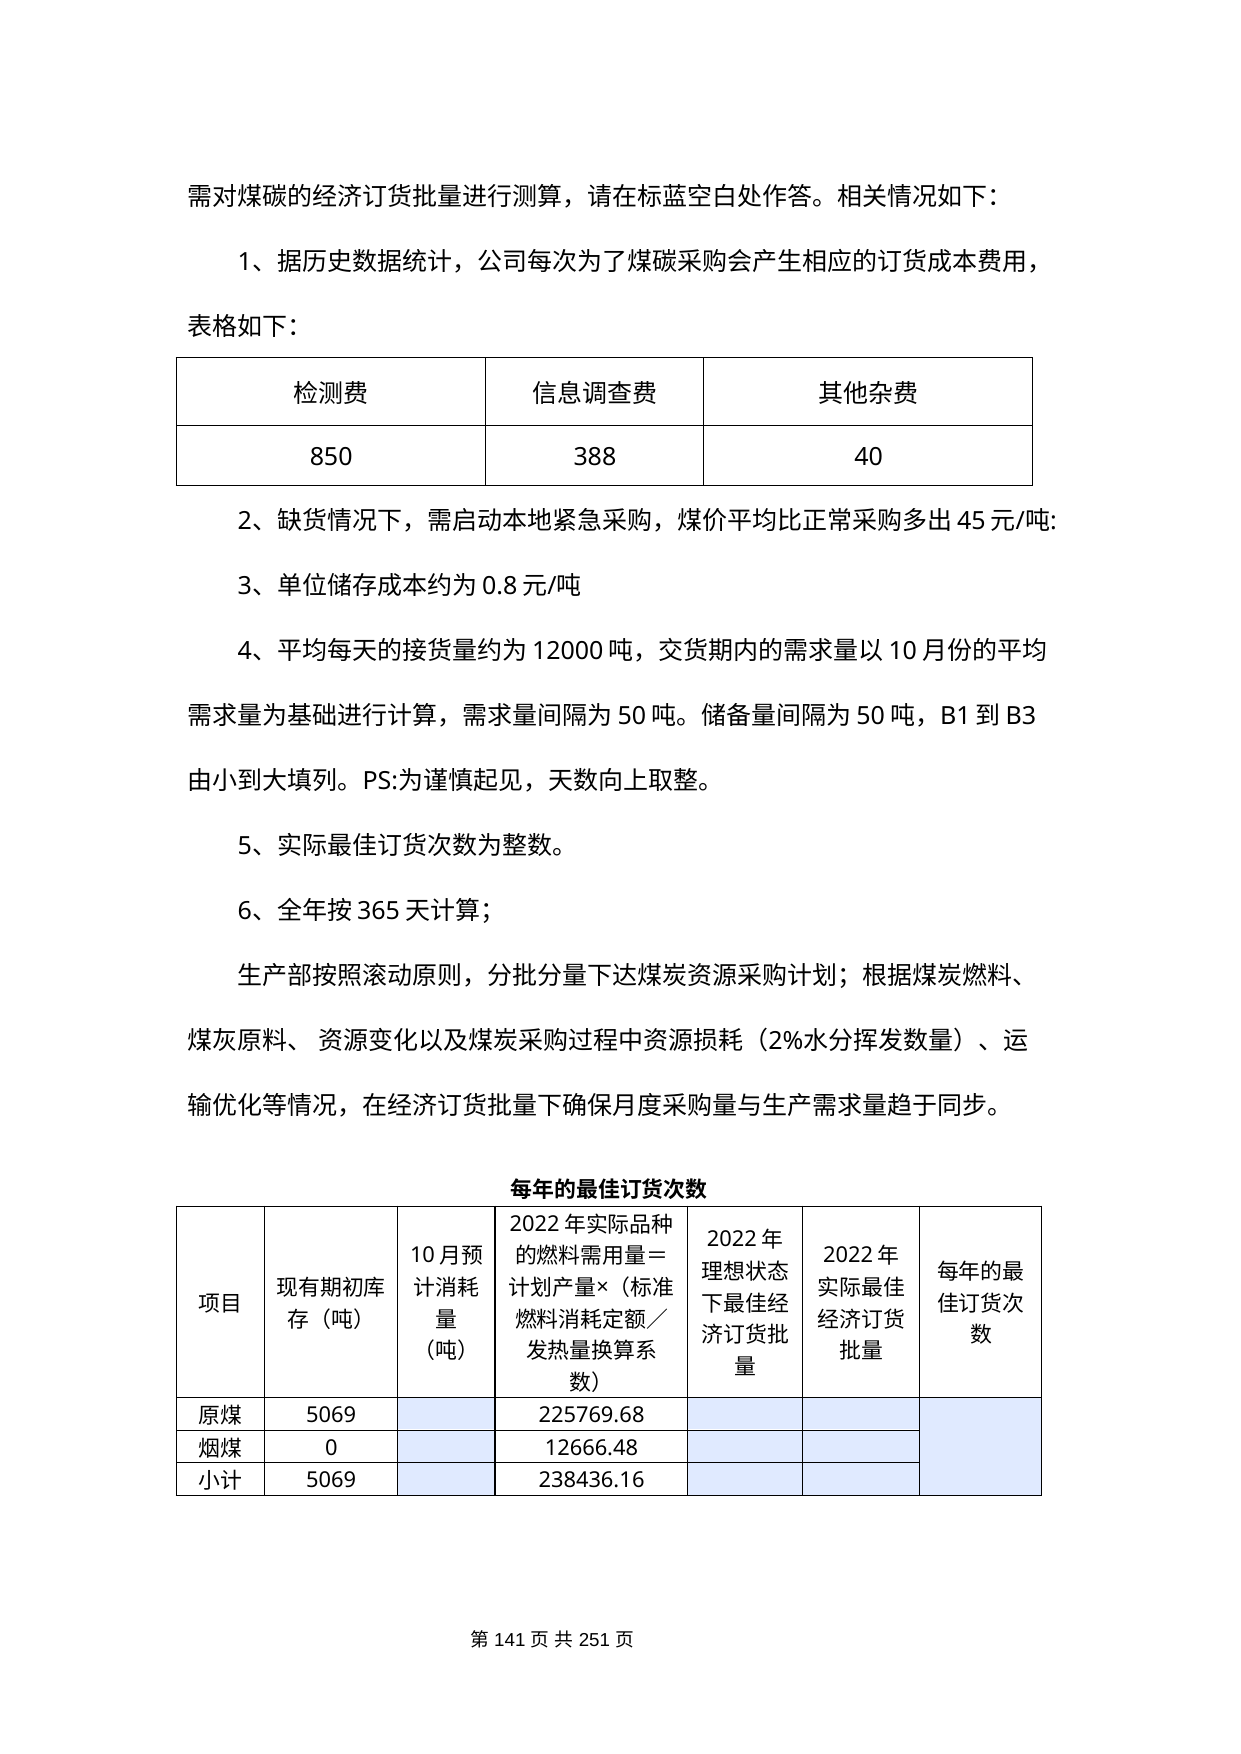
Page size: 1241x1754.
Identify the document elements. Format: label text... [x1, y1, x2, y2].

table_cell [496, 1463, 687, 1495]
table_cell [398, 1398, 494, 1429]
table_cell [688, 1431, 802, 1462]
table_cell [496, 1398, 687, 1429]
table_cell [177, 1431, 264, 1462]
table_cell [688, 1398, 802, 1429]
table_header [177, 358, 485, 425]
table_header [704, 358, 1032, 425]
text 4、平均每天的接货量约为12000吨，交货期内的需求量以10月份的平均需求量为基础进行计算，需求量间隔为50吨。储备量间隔为50吨，B1到B3由小到大填列。PS:为谨慎起见，天数向上取整。 [187, 616, 1053, 811]
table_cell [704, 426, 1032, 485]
text 5、实际最佳订货次数为整数。 [187, 811, 1053, 876]
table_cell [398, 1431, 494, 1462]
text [187, 162, 1053, 227]
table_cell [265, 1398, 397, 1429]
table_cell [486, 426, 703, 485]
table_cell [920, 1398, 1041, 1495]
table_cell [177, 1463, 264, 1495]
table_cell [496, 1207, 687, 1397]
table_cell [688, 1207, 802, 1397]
text 6、全年按365天计算； [187, 876, 1053, 941]
text 1、据历史数据统计，公司每次为了煤碳采购会产生相应的订货成本费用，表格如下： [187, 227, 1053, 357]
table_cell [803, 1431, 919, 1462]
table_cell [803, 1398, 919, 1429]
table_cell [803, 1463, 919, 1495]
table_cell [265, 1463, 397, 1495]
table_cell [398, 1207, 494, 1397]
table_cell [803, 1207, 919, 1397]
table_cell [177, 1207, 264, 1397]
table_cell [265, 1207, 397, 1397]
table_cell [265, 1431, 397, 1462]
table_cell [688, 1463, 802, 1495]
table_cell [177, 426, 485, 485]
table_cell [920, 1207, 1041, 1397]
text 生产部按照滚动原则，分批分量下达煤炭资源采购计划；根据煤炭燃料、煤灰原料、 资源变化以及煤炭采购过程中资源损耗（2%水分挥发数量）、运输优化等情况，在经济订货批量下确保月度采购量与生产需求量趋于同步。 [187, 941, 1053, 1136]
text 2、缺货情况下，需启动本地紧急采购，煤价平均比正常采购多出45元/吨: [187, 486, 1053, 551]
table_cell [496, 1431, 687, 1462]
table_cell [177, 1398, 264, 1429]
text 3、单位储存成本约为0.8元/吨 [187, 551, 1053, 616]
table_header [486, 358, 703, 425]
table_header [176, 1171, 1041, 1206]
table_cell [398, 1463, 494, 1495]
